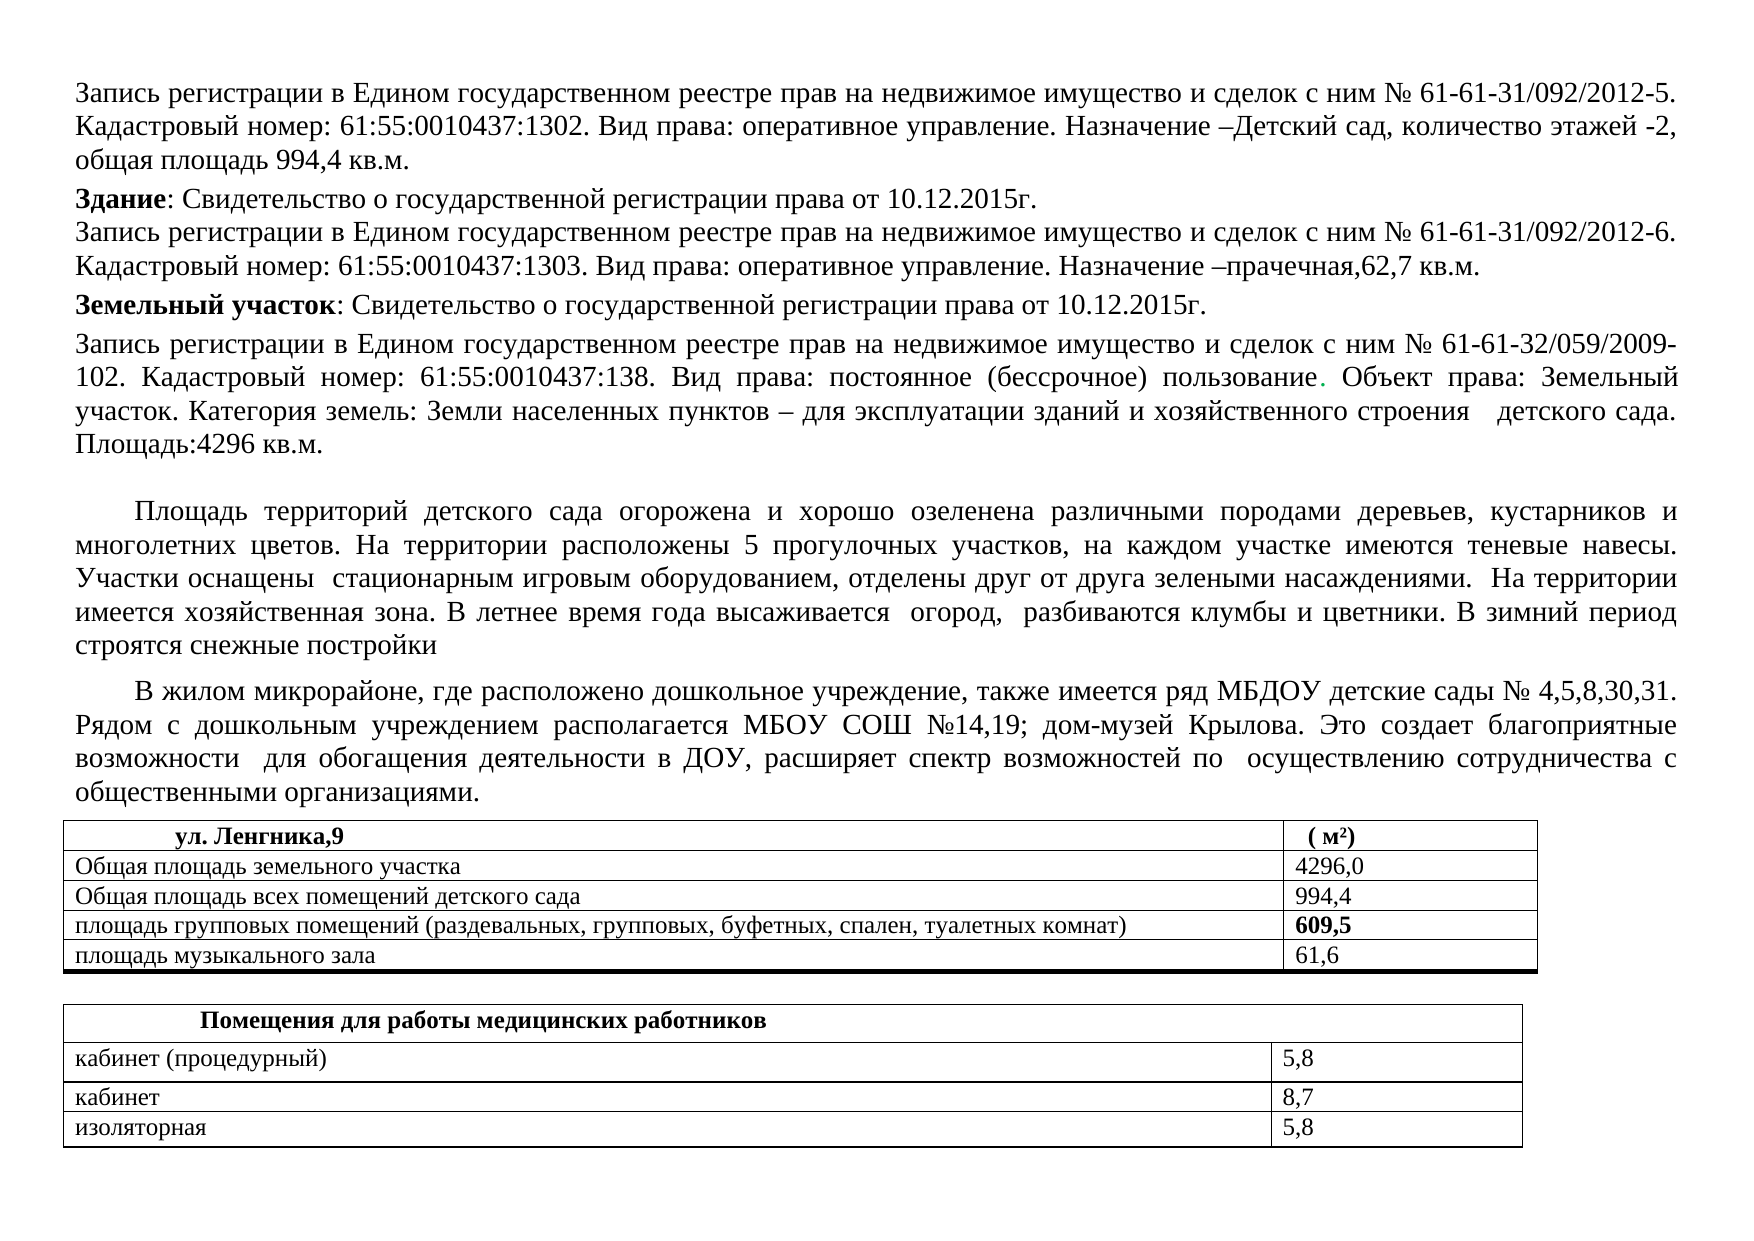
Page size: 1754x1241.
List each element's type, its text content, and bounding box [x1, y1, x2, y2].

table_cell Общая площадь всех помещений детского сада [64, 881, 1283, 909]
text В жилом микрорайоне, где расположено дошкольное учреждение, также имеется ряд МБДОУ детские сады № 4,5,8,30,31. Рядом с дошкольным учреждением располагается МБОУ СОШ №14,19; дом-музей Крылова. Это создает благоприятные возможности для обогащения деятельности в ДОУ, расширяет спектр возможностей по осуществлению сотрудничества с общественными организациями. [75, 673, 1679, 808]
table_cell Общая площадь земельного участка [64, 851, 1283, 880]
table_cell 994,4 [1284, 881, 1537, 909]
table_cell 4296,0 [1284, 851, 1537, 880]
table_cell кабинет [64, 1083, 1271, 1111]
text Запись регистрации в Едином государственном реестре прав на недвижимое имущество и сделок с ним № 61-61-31/092/2012-5. Кадастровый номер: 61:55:0010437:1302. Вид права: оперативное управление. Назначение –Детский сад, количество этажей -2, общая площадь 994,4 кв.м. [75, 75, 1679, 176]
table_header Помещения для работы медицинских работников [64, 1005, 1522, 1042]
table_cell площадь музыкального зала [64, 940, 1283, 969]
text Здание: Свидетельство о государственной регистрации права от 10.12.2015г. [75, 181, 1679, 214]
text Запись регистрации в Едином государственном реестре прав на недвижимое имущество и сделок с ним № 61-61-32/059/2009-102. Кадастровый номер: 61:55:0010437:138. Вид права: постоянное (бессрочное) пользование. Объект права: Земельный участок. Категория земель: Земли населенных пунктов – для эксплуатации зданий и хозяйственного строения детского сада. Площадь:4296 кв.м. [75, 326, 1679, 460]
text Земельный участок: Свидетельство о государственной регистрации права от 10.12.2015г. [75, 287, 1679, 320]
text Площадь территорий детского сада огорожена и хорошо озеленена различными породами деревьев, кустарников и многолетних цветов. На территории расположены 5 прогулочных участков, на каждом участке имеются теневые навесы. Участки оснащены стационарным игровым оборудованием, отделены друг от друга зелеными насаждениями. На территории имеется хозяйственная зона. В летнее время года высаживается огород, разбиваются клумбы и цветники. В зимний период строятся снежные постройки [75, 493, 1679, 661]
table_cell изоляторная [64, 1112, 1271, 1146]
text Запись регистрации в Едином государственном реестре прав на недвижимое имущество и сделок с ним № 61-61-31/092/2012-6. Кадастровый номер: 61:55:0010437:1303. Вид права: оперативное управление. Назначение –прачечная,62,7 кв.м. [75, 214, 1679, 282]
table_cell 61,6 [1284, 940, 1537, 969]
table_header ул. Ленгника,9 [64, 821, 1283, 850]
table_cell кабинет (процедурный) [64, 1043, 1271, 1081]
table_cell 609,5 [1284, 911, 1537, 939]
table_cell 5,8 [1272, 1043, 1522, 1081]
table_cell 8,7 [1272, 1083, 1522, 1111]
table_header ( м²) [1284, 821, 1537, 850]
table_cell 5,8 [1272, 1112, 1522, 1146]
table_cell площадь групповых помещений (раздевальных, групповых, буфетных, спален, туалетных комнат) [64, 911, 1283, 939]
